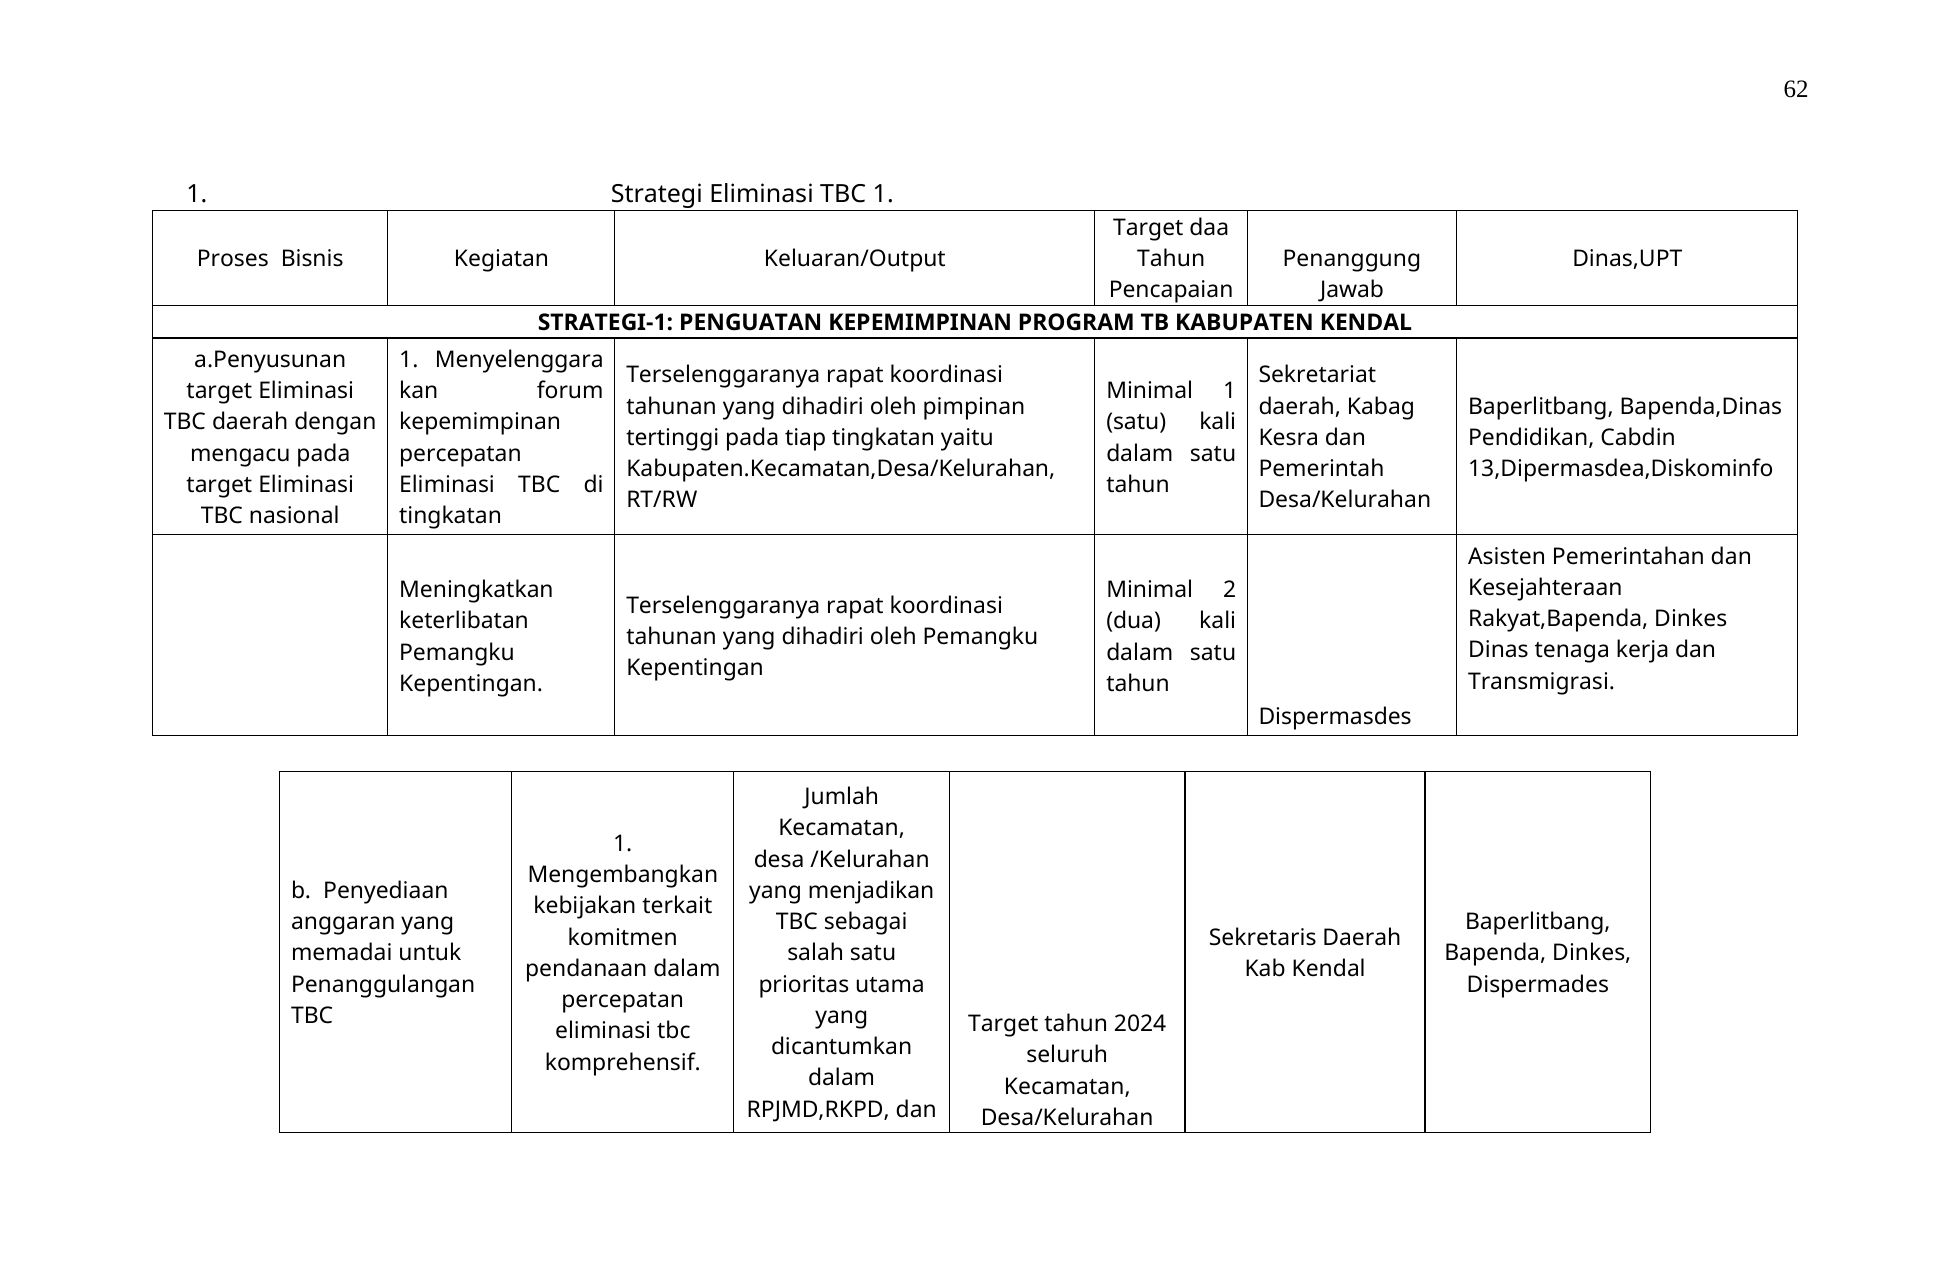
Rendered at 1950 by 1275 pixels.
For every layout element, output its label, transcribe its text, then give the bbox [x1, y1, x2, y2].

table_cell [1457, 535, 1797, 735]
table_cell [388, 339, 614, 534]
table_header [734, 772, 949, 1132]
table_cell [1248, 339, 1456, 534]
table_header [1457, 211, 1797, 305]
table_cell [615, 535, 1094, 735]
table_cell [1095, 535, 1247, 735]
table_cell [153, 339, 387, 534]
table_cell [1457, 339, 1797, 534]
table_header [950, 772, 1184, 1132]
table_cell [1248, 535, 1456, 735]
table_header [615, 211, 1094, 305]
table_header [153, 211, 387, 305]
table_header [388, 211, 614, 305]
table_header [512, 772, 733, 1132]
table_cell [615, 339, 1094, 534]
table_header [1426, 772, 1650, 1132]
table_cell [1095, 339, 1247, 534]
list Strategi Eliminasi TBC 1. [186, 176, 1808, 210]
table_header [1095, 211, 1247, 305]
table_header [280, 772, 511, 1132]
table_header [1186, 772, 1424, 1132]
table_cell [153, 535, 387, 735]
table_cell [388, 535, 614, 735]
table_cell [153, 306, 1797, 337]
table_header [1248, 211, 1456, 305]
